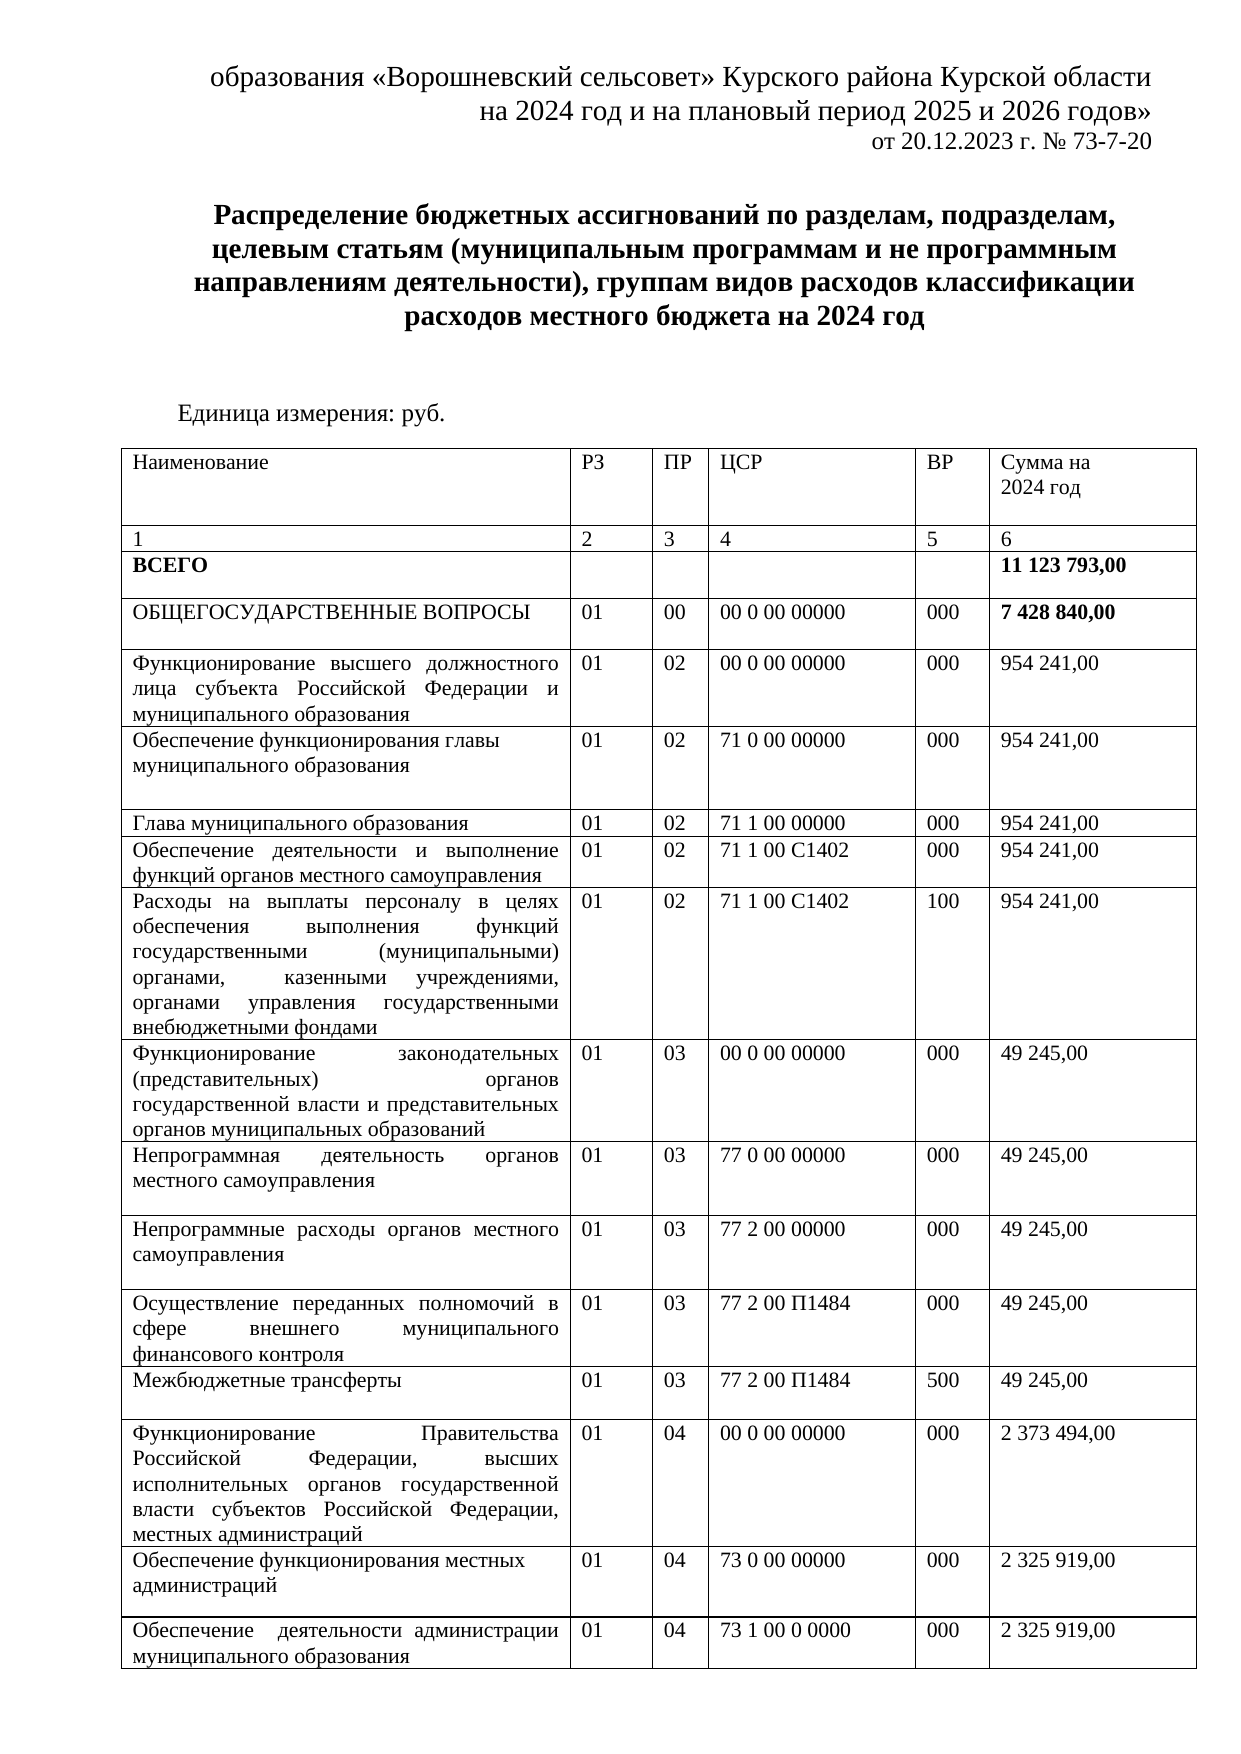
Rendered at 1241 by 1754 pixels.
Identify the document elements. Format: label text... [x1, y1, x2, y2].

table_cell 77 2 00 П1484 [709, 1367, 915, 1419]
table_cell 500 [916, 1367, 989, 1419]
table_cell 03 [653, 1040, 708, 1141]
table_cell 00 0 00 00000 [709, 1040, 915, 1141]
table_header ПР [653, 449, 708, 525]
table_cell 000 [916, 1618, 989, 1668]
table_cell 01 [571, 727, 652, 809]
table_cell 02 [653, 888, 708, 1039]
table_cell [709, 552, 915, 598]
table_cell 02 [653, 727, 708, 809]
table_cell Расходы на выплаты персоналу в целях обеспечения выполнения функций государственными (муниципальными) органами, казенными учреждениями, органами управления государственными внебюджетными фондами [122, 888, 570, 1039]
table_cell 000 [916, 1216, 989, 1289]
table_cell Глава муниципального образования [122, 810, 570, 836]
table_cell 100 [916, 888, 989, 1039]
table_cell 49 245,00 [990, 1290, 1196, 1366]
table_cell 77 0 00 00000 [709, 1142, 915, 1215]
table_cell 71 0 00 00000 [709, 727, 915, 809]
table_cell [571, 552, 652, 598]
table_cell 01 [571, 1547, 652, 1616]
table_cell 2 325 919,00 [990, 1547, 1196, 1616]
table_cell 000 [916, 1040, 989, 1141]
table_cell 000 [916, 650, 989, 726]
table_cell 01 [571, 1290, 652, 1366]
table_cell 954 241,00 [990, 837, 1196, 887]
table_cell 00 0 00 00000 [709, 599, 915, 649]
table_cell 000 [916, 1142, 989, 1215]
table_cell 000 [916, 810, 989, 836]
table_cell 000 [916, 727, 989, 809]
table_header РЗ [571, 449, 652, 525]
table_cell 02 [653, 837, 708, 887]
table_cell 01 [571, 599, 652, 649]
text от 20.12.2023 г. № 73-7-20 [177, 126, 1152, 155]
table_cell 3 [653, 526, 708, 551]
table_cell 77 2 00 00000 [709, 1216, 915, 1289]
table_cell 954 241,00 [990, 888, 1196, 1039]
table_cell 01 [571, 1367, 652, 1419]
table_cell Обеспечение деятельности и выполнение функций органов местного самоуправления [122, 837, 570, 887]
table_cell [916, 552, 989, 598]
table_cell 01 [571, 837, 652, 887]
table_cell Непрограммная деятельность органов местного самоуправления [122, 1142, 570, 1215]
table_cell 49 245,00 [990, 1040, 1196, 1141]
table_cell 1 [122, 526, 570, 551]
table_cell 00 [653, 599, 708, 649]
table_cell 04 [653, 1547, 708, 1616]
table_cell Непрограммные расходы органов местного самоуправления [122, 1216, 570, 1289]
table_cell 01 [571, 810, 652, 836]
table_cell 02 [653, 810, 708, 836]
table_header ВР [916, 449, 989, 525]
table_cell 00 0 00 00000 [709, 1420, 915, 1546]
table_cell 73 0 00 00000 [709, 1547, 915, 1616]
table_cell 2 373 494,00 [990, 1420, 1196, 1546]
table_cell 01 [571, 888, 652, 1039]
table_cell 000 [916, 599, 989, 649]
text Единица измерения: руб. [177, 398, 1152, 427]
table_header Наименование [122, 449, 570, 525]
table_cell 73 1 00 0 0000 [709, 1618, 915, 1668]
table_cell 49 245,00 [990, 1142, 1196, 1215]
table_header Сумма на 2024 год [990, 449, 1196, 525]
table_cell 954 241,00 [990, 810, 1196, 836]
table_cell Обеспечение функционирования главы муниципального образования [122, 727, 570, 809]
table_cell 01 [571, 1216, 652, 1289]
table_cell 11 123 793,00 [990, 552, 1196, 598]
text образования «Ворошневский сельсовет» Курского района Курской области на 2024 год и на плановый период 2025 и 2026 годов» [177, 59, 1152, 126]
table_cell ОБЩЕГОСУДАРСТВЕННЫЕ ВОПРОСЫ [122, 599, 570, 649]
table_cell 000 [916, 1290, 989, 1366]
table_cell 000 [916, 837, 989, 887]
table_cell 00 0 00 00000 [709, 650, 915, 726]
table_header ЦСР [709, 449, 915, 525]
table_cell 01 [571, 1142, 652, 1215]
table_cell 71 1 00 С1402 [709, 888, 915, 1039]
table_cell 03 [653, 1142, 708, 1215]
table_cell 77 2 00 П1484 [709, 1290, 915, 1366]
table_cell Функционирование высшего должностного лица субъекта Российской Федерации и муниципального образования [122, 650, 570, 726]
table_cell Функционирование законодательных (представительных) органов государственной власти и представительных органов муниципальных образований [122, 1040, 570, 1141]
table_cell 2 325 919,00 [990, 1618, 1196, 1668]
table_cell 01 [571, 1420, 652, 1546]
table_cell 71 1 00 С1402 [709, 837, 915, 887]
table_cell 04 [653, 1420, 708, 1546]
table_cell 2 [571, 526, 652, 551]
table_cell 71 1 00 00000 [709, 810, 915, 836]
table_cell 03 [653, 1367, 708, 1419]
table_cell [653, 552, 708, 598]
table_cell 7 428 840,00 [990, 599, 1196, 649]
table_cell Функционирование Правительства Российской Федерации, высших исполнительных органов государственной власти субъектов Российской Федерации, местных администраций [122, 1420, 570, 1546]
table_cell Осуществление переданных полномочий в сфере внешнего муниципального финансового контроля [122, 1290, 570, 1366]
table_cell ВСЕГО [122, 552, 570, 598]
table_cell Обеспечение деятельности администрации муниципального образования [122, 1618, 570, 1668]
table_cell Обеспечение функционирования местных администраций [122, 1547, 570, 1616]
table_cell 000 [916, 1420, 989, 1546]
table_cell 4 [709, 526, 915, 551]
table_cell 01 [571, 650, 652, 726]
table_cell 6 [990, 526, 1196, 551]
table_cell 49 245,00 [990, 1367, 1196, 1419]
table_cell 04 [653, 1618, 708, 1668]
table_cell 03 [653, 1216, 708, 1289]
table_cell 954 241,00 [990, 727, 1196, 809]
table_cell 49 245,00 [990, 1216, 1196, 1289]
table_cell 01 [571, 1040, 652, 1141]
table_cell 5 [916, 526, 989, 551]
table_cell 02 [653, 650, 708, 726]
table_cell Межбюджетные трансферты [122, 1367, 570, 1419]
table_cell 954 241,00 [990, 650, 1196, 726]
table_cell 01 [571, 1618, 652, 1668]
table_cell 03 [653, 1290, 708, 1366]
text Распределение бюджетных ассигнований по разделам, подразделам, целевым статьям (муниципальным программам и не программным направлениям деятельности), группам видов расходов классификации расходов местного бюджета на 2024 год [177, 197, 1152, 331]
table_cell 000 [916, 1547, 989, 1616]
